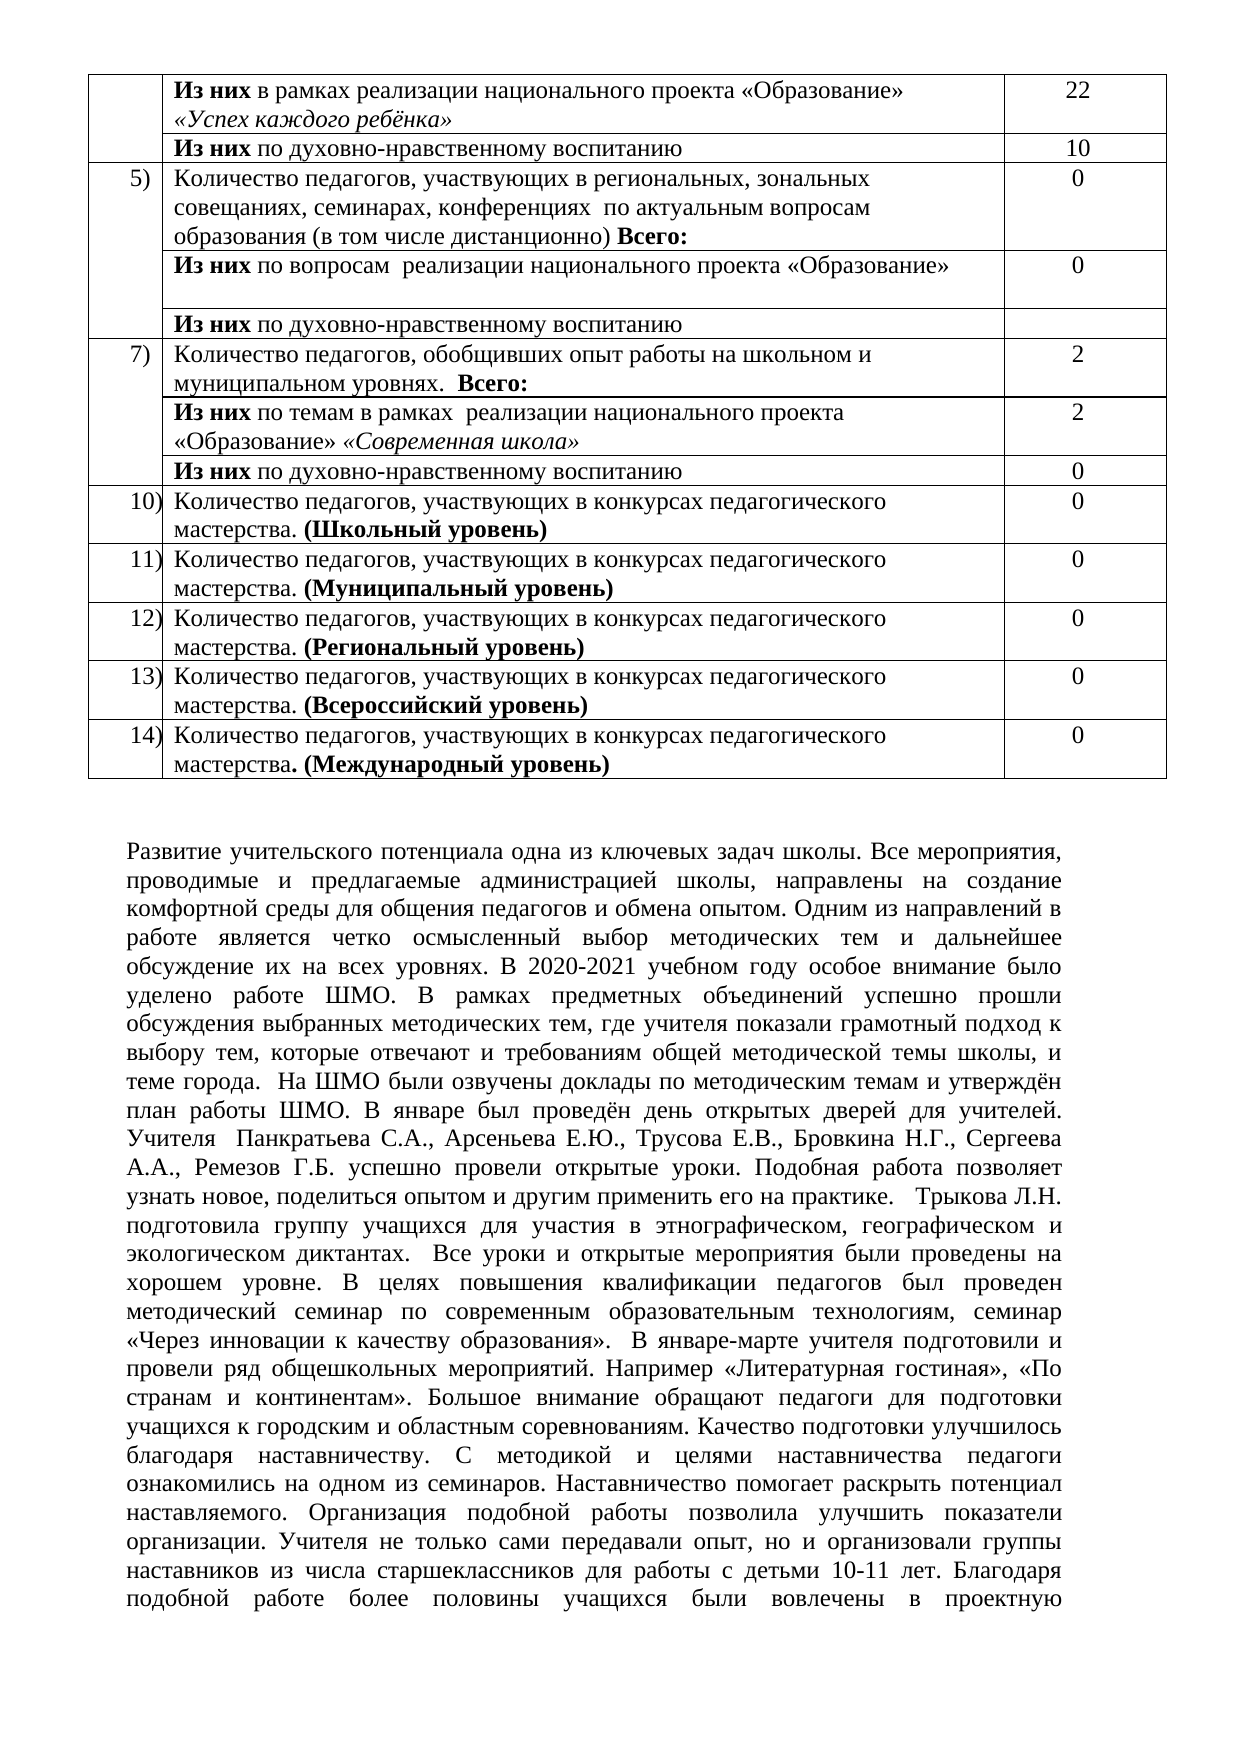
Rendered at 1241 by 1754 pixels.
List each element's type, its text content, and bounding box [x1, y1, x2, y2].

table_cell [89, 661, 162, 719]
table_cell 0 [1005, 456, 1166, 485]
table_cell 0 [1005, 661, 1166, 719]
table_cell [89, 486, 162, 543]
table_cell Из них по темам в рамках реализации национального проекта «Образование» «Современная школа» [163, 398, 1004, 455]
table_cell [89, 339, 162, 485]
table_cell Количество педагогов, обобщивших опыт работы на школьном и муниципальном уровнях. Всего: [163, 339, 1004, 396]
table_cell 2 [1005, 339, 1166, 396]
table_cell [89, 163, 162, 338]
table_cell 22 [1005, 75, 1166, 132]
table_cell [89, 720, 162, 777]
table_cell [89, 544, 162, 602]
table_cell 0 [1005, 603, 1166, 660]
table_cell 0 [1005, 544, 1166, 602]
table_cell [1005, 309, 1166, 338]
table_cell Количество педагогов, участвующих в конкурсах педагогического мастерства. (Школьный уровень) [163, 486, 1004, 543]
table_cell Из них по духовно-нравственному воспитанию [163, 456, 1004, 485]
table_cell 10 [1005, 134, 1166, 162]
table_cell Количество педагогов, участвующих в конкурсах педагогического мастерства. (Муниципальный уровень) [163, 544, 1004, 602]
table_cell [163, 75, 1004, 132]
table_cell [89, 75, 162, 162]
table_cell 0 [1005, 163, 1166, 249]
table_cell 2 [1005, 398, 1166, 455]
table_cell Количество педагогов, участвующих в региональных, зональных совещаниях, семинарах, конференциях по актуальным вопросам образования (в том числе дистанционно) Всего: [163, 163, 1004, 249]
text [126, 836, 1063, 1612]
table_cell Количество педагогов, участвующих в конкурсах педагогического мастерства. (Региональный уровень) [163, 603, 1004, 660]
table_cell Количество педагогов, участвующих в конкурсах педагогического мастерства. (Всероссийский уровень) [163, 661, 1004, 719]
table_cell 0 [1005, 720, 1166, 777]
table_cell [163, 134, 1004, 162]
table_cell 0 [1005, 486, 1166, 543]
table_cell [89, 603, 162, 660]
table_cell 0 [1005, 251, 1166, 308]
table_cell Из них по духовно-нравственному воспитанию [163, 309, 1004, 338]
table_cell Из них по вопросам реализации национального проекта «Образование» [163, 251, 1004, 308]
table_cell Количество педагогов, участвующих в конкурсах педагогического мастерства. (Международный уровень) [163, 720, 1004, 777]
